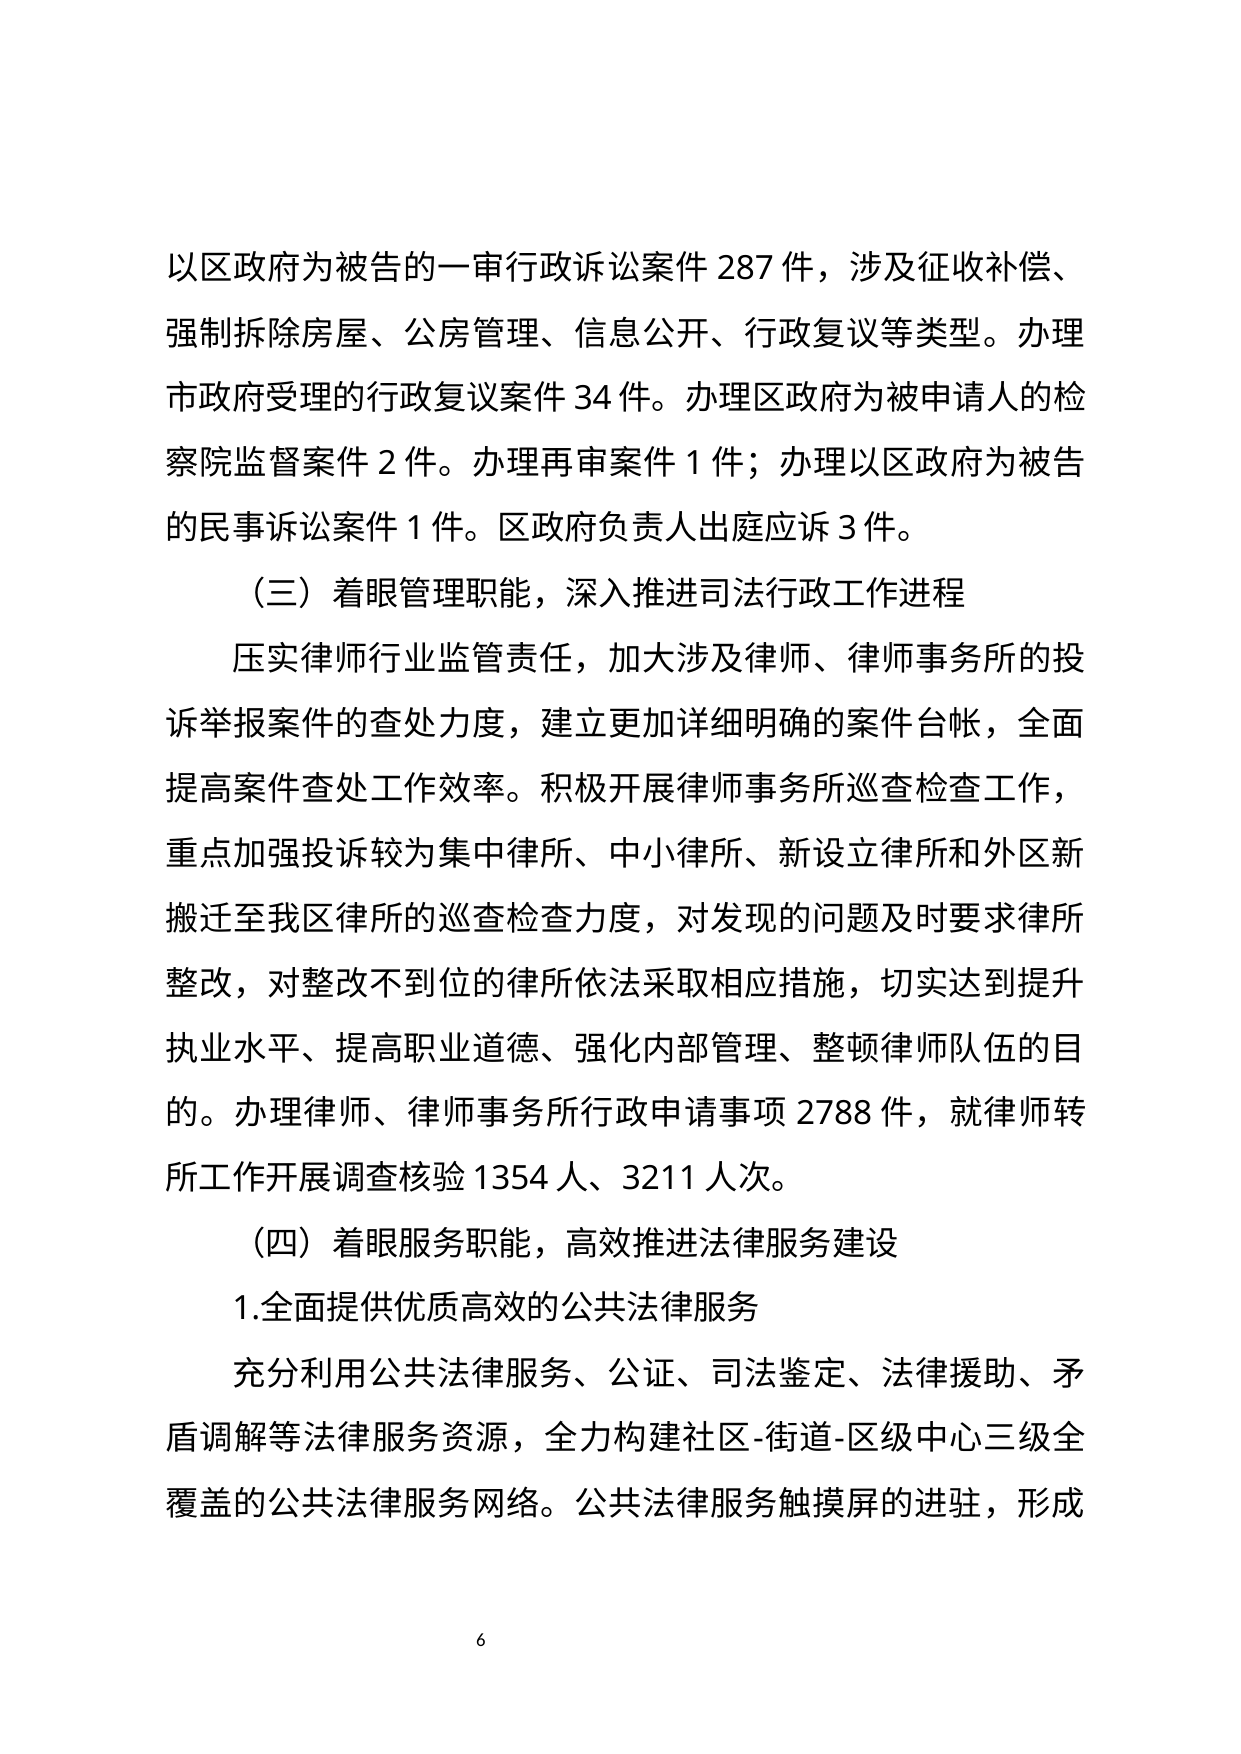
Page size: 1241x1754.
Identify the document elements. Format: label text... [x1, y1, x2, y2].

text （三）着眼管理职能，深入推进司法行政工作进程 [165, 558, 1087, 623]
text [165, 233, 1087, 558]
text 压实律师行业监管责任，加大涉及律师、律师事务所的投诉举报案件的查处力度，建立更加详细明确的案件台帐，全面提高案件查处工作效率。积极开展律师事务所巡查检查工作，重点加强投诉较为集中律所、中小律所、新设立律所和外区新搬迁至我区律所的巡查检查力度，对发现的问题及时要求律所整改，对整改不到位的律所依法采取相应措施，切实达到提升执业水平、提高职业道德、强化内部管理、整顿律师队伍的目的。办理律师、律师事务所行政申请事项2788件，就律师转所工作开展调查核验1354人、3211人次。 [165, 623, 1087, 1208]
text （四）着眼服务职能，高效推进法律服务建设 [165, 1208, 1087, 1273]
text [165, 1338, 1087, 1533]
text 1.全面提供优质高效的公共法律服务 [165, 1273, 1087, 1338]
